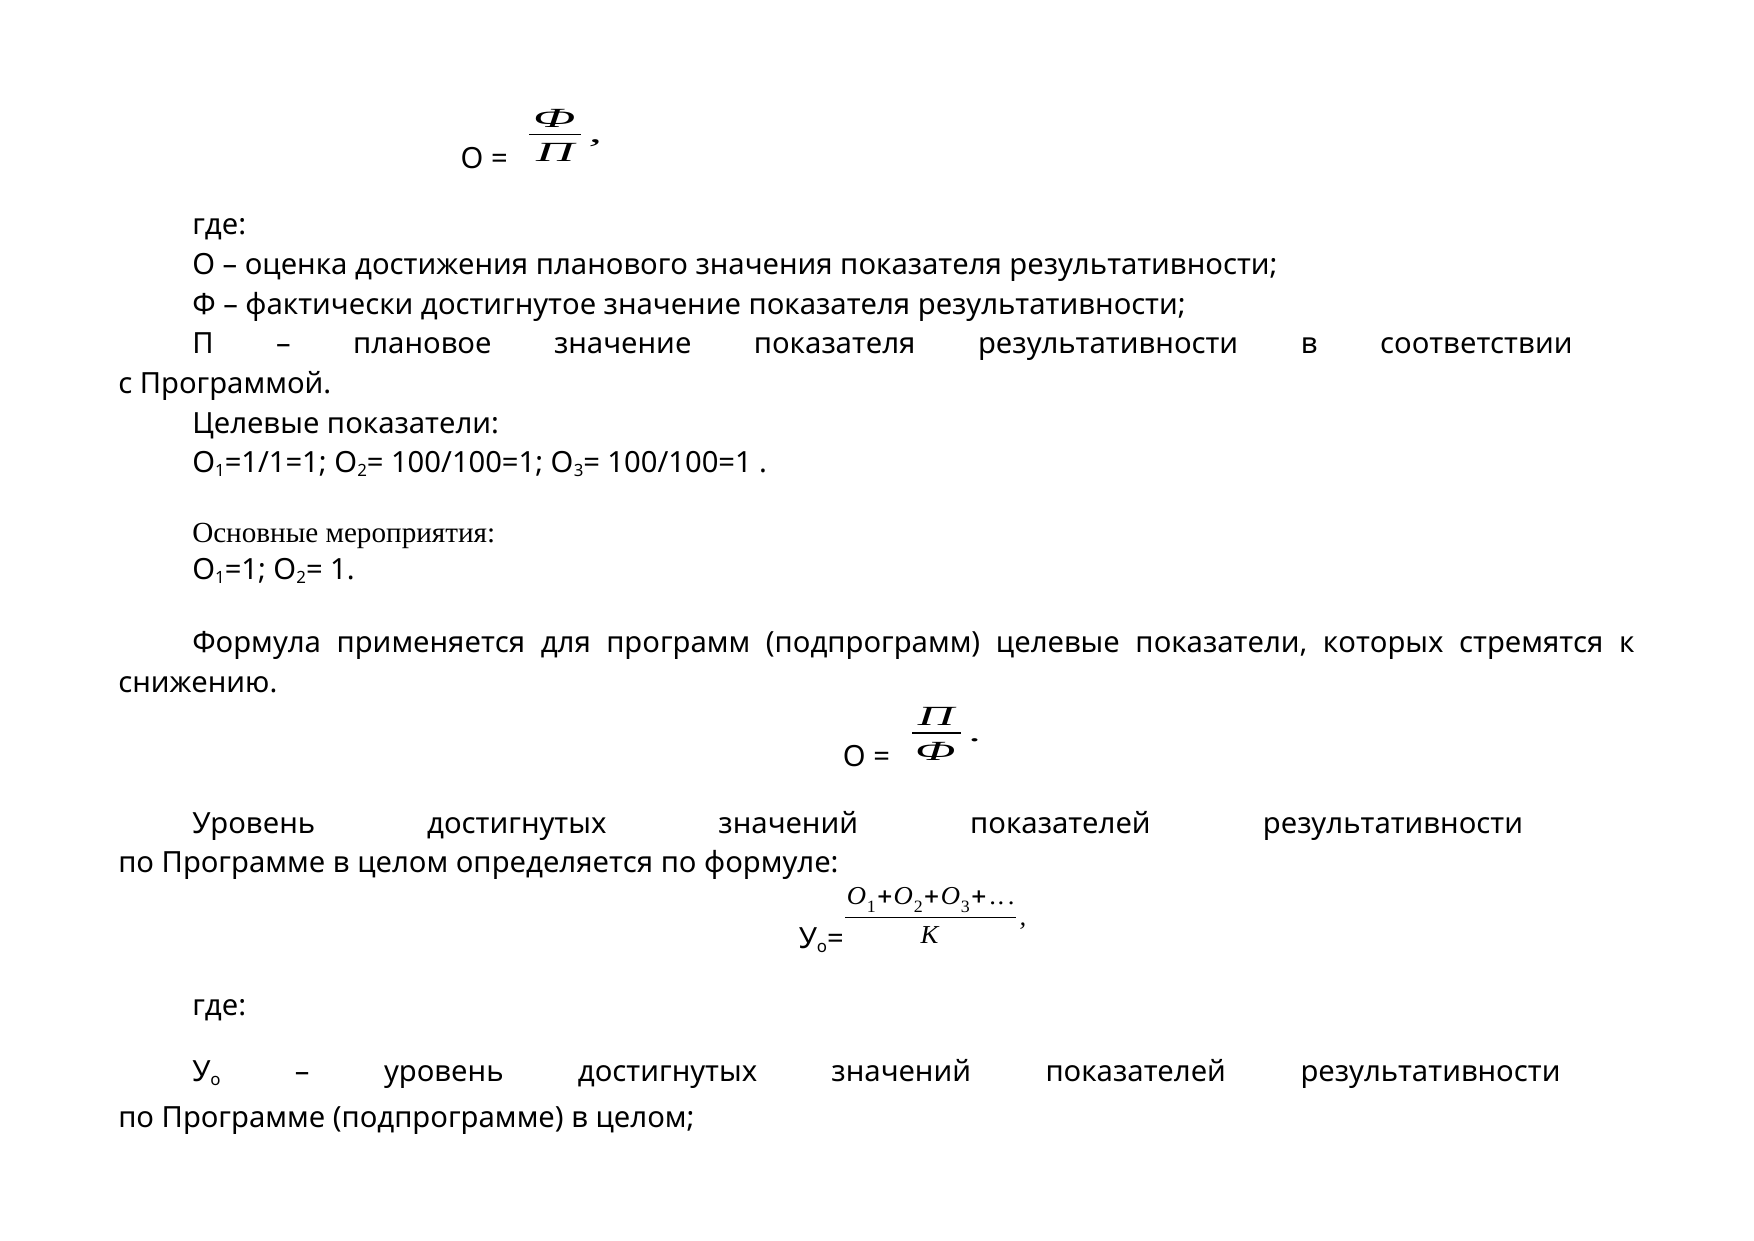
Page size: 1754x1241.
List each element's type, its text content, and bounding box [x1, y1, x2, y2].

text Уо – уровень достигнутых значений показателей результативности по Программе (подпрограмме) в целом; [118, 1050, 1636, 1136]
text Целевые показатели: [118, 402, 1636, 442]
text О1=1; О2= 1. [118, 548, 1636, 588]
text О = [118, 103, 1636, 177]
text где: [118, 984, 1636, 1023]
text О1=1/1=1; О2= 100/100=1; О3= 100/100=1 . [118, 442, 1636, 481]
text Основные мероприятия: [118, 515, 1636, 548]
text Формула применяется для программ (подпрограмм) целевые показатели, которых стремятся к снижению. [118, 622, 1636, 701]
text О = [118, 701, 1636, 775]
text Уо= [118, 881, 1636, 957]
text П – плановое значение показателя результативности в соответствии с Программой. [118, 323, 1636, 402]
text Ф – фактически достигнутое значение показателя результативности; [118, 283, 1636, 323]
text О – оценка достижения планового значения показателя результативности; [118, 243, 1636, 283]
text где: [118, 203, 1636, 243]
text Уровень достигнутых значений показателей результативности по Программе в целом определяется по формуле: [118, 802, 1636, 881]
